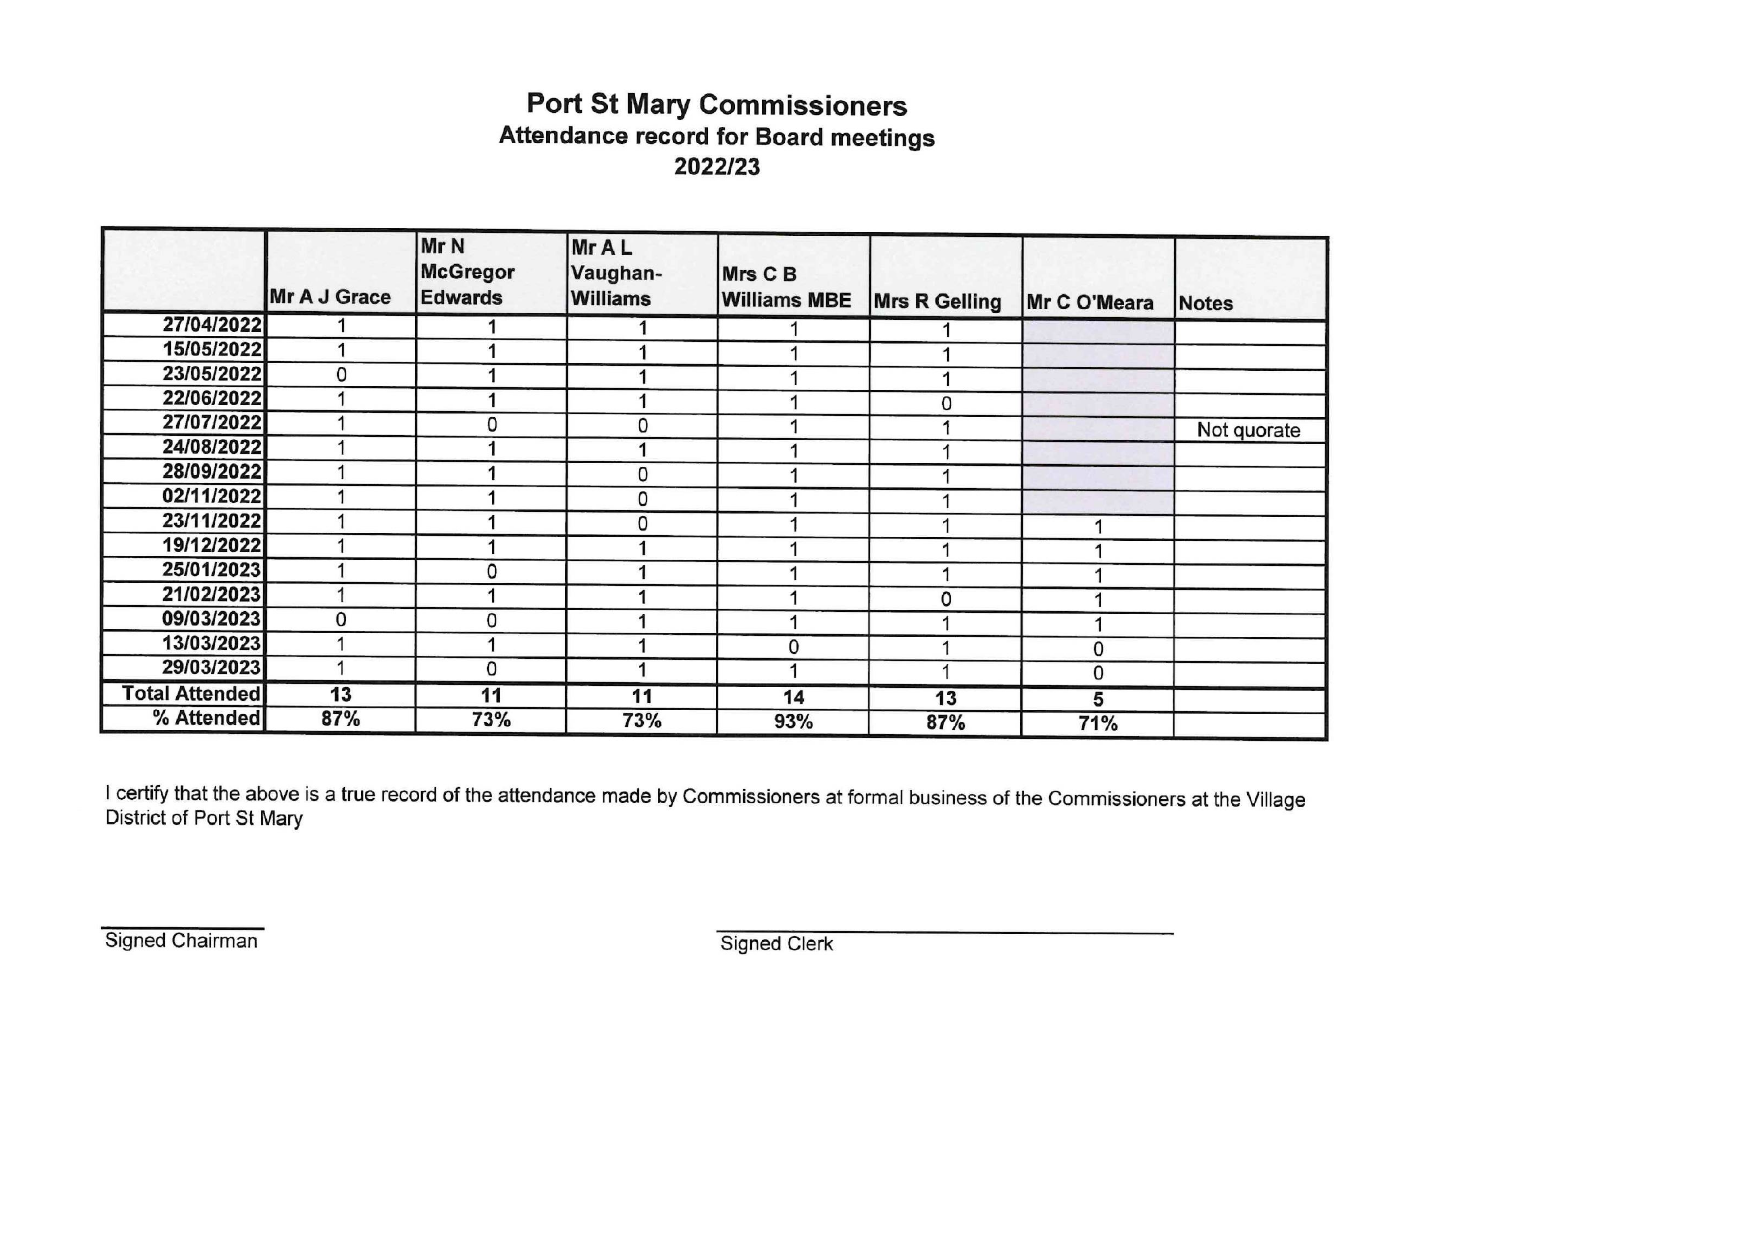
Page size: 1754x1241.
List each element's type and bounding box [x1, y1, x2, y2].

picture [46, 44, 1375, 1023]
